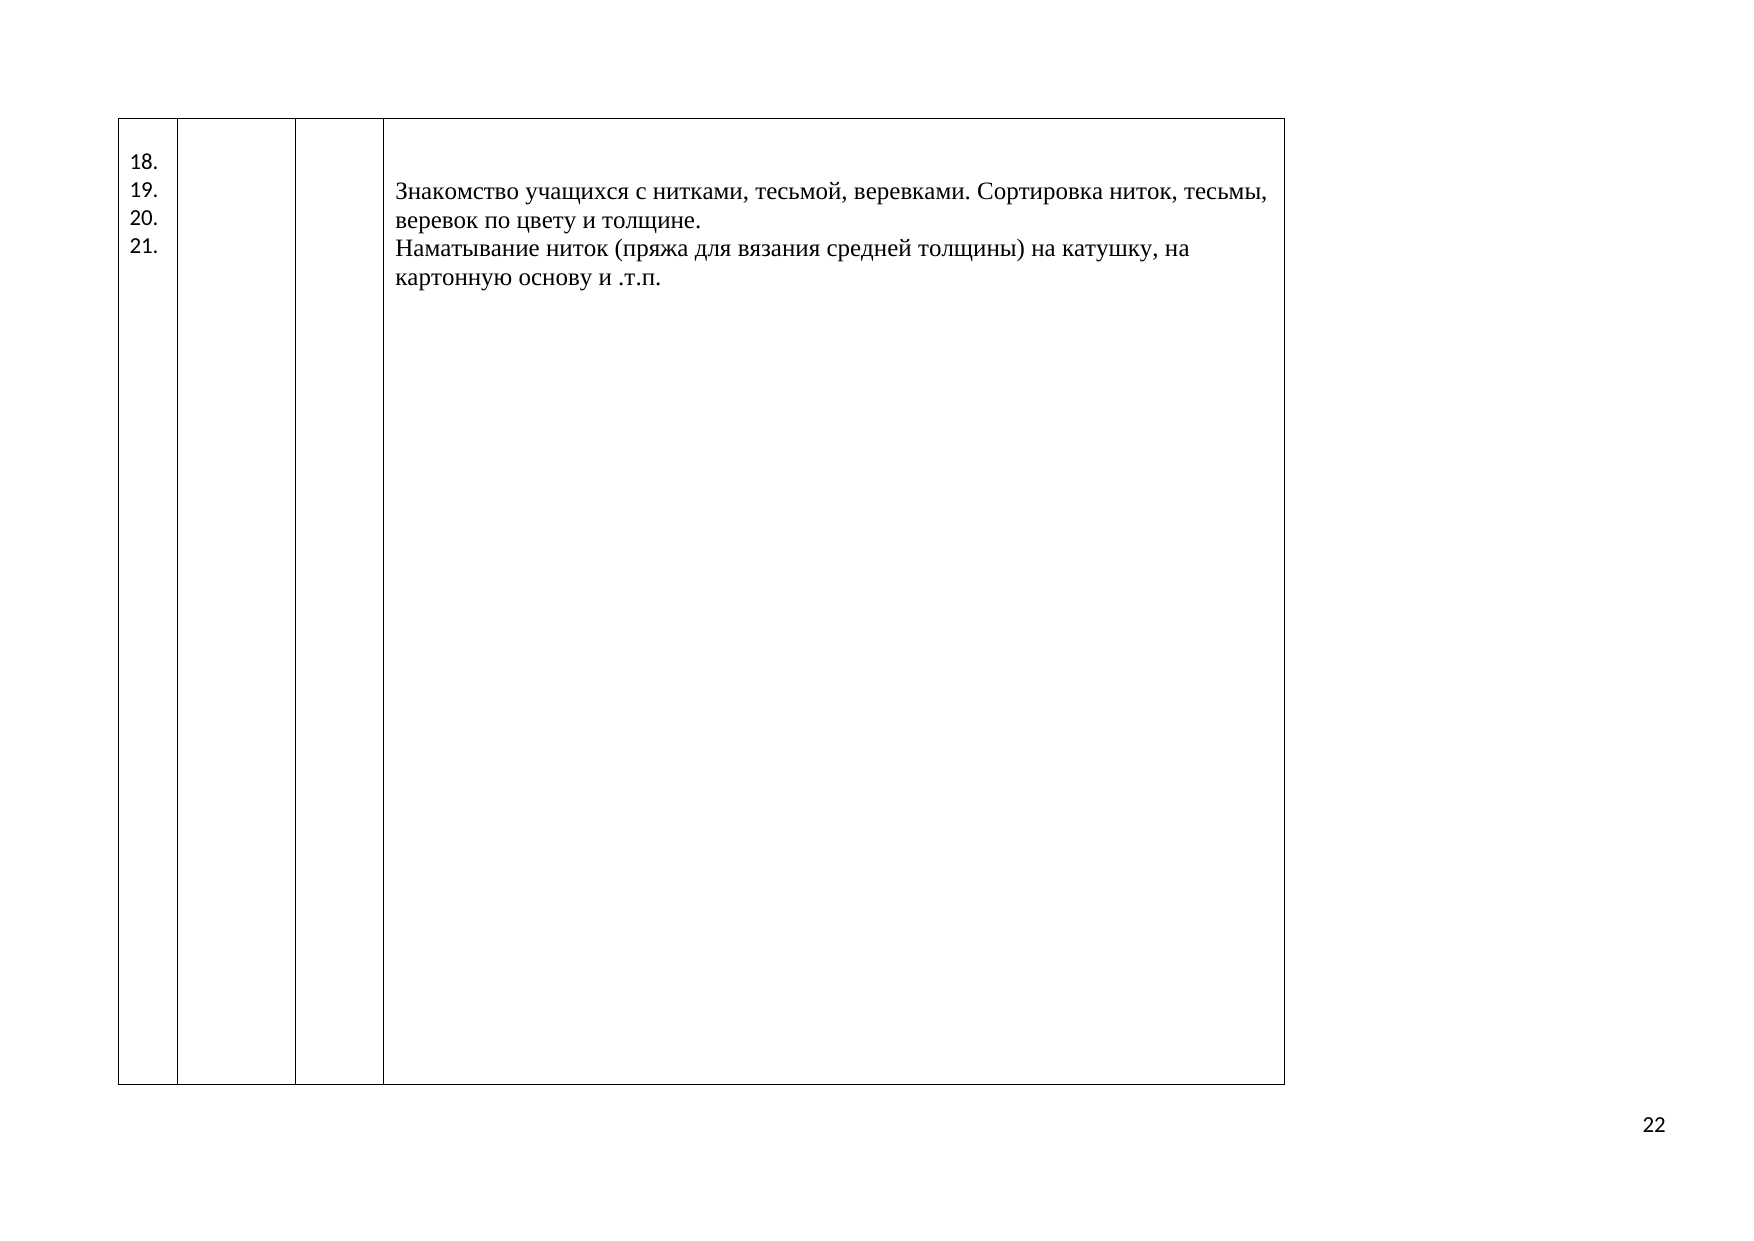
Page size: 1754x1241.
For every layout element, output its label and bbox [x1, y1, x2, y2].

table_cell [296, 119, 383, 1084]
table_cell [178, 119, 295, 1084]
table_cell [384, 119, 1284, 1084]
table_cell [119, 119, 177, 1084]
